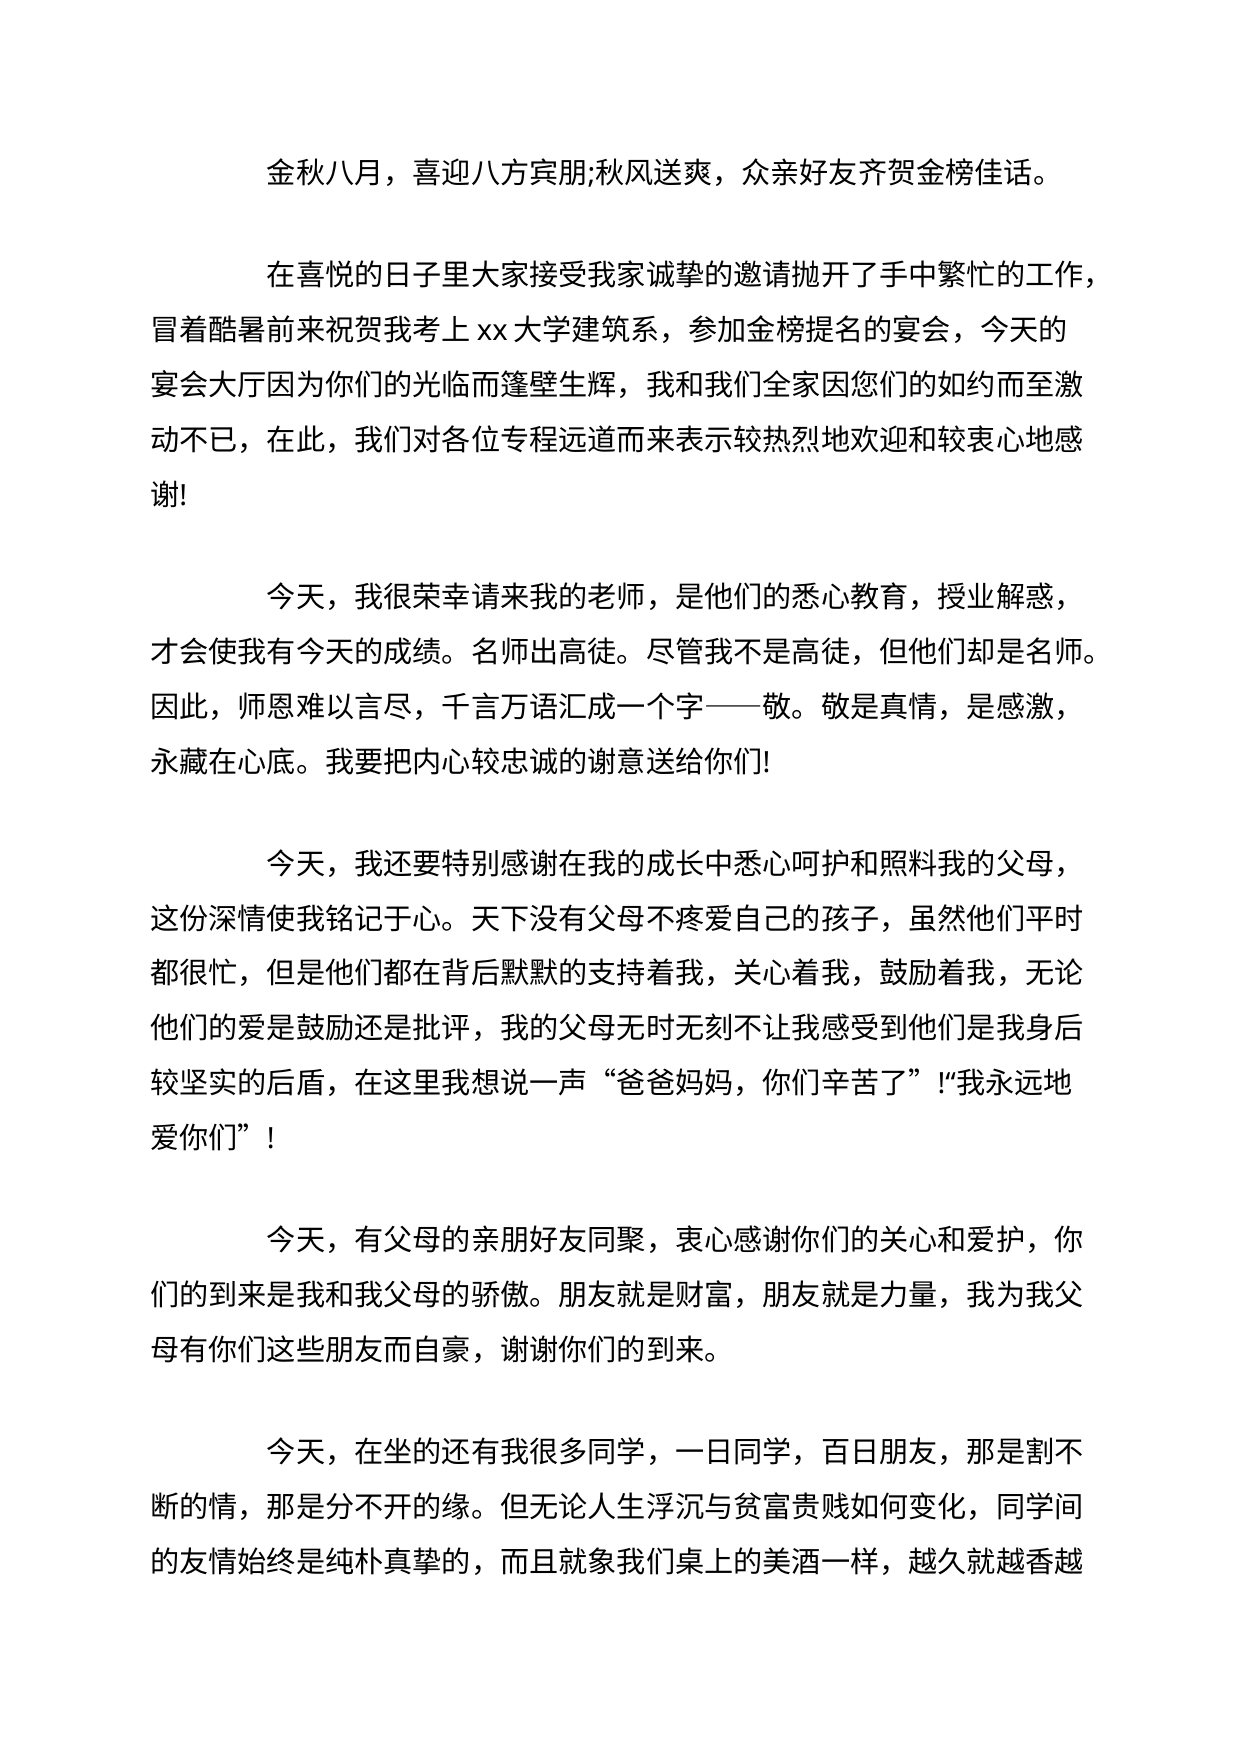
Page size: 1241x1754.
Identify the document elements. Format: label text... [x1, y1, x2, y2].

text 今天，我还要特别感谢在我的成长中悉心呵护和照料我的父母，这份深情使我铭记于心。天下没有父母不疼爱自己的孩子，虽然他们平时都很忙，但是他们都在背后默默的支持着我，关心着我，鼓励着我，无论他们的爱是鼓励还是批评，我的父母无时无刻不让我感受到他们是我身后较坚实的后盾，在这里我想说一声“爸爸妈妈，你们辛苦了”!“我永远地爱你们”! [150, 840, 1090, 1157]
text 今天，我很荣幸请来我的老师，是他们的悉心教育，授业解惑，才会使我有今天的成绩。名师出高徒。尽管我不是高徒，但他们却是名师。因此，师恩难以言尽，千言万语汇成一个字——敬。敬是真情，是感激，永藏在心底。我要把内心较忠诚的谢意送给你们! [150, 574, 1090, 781]
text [150, 1428, 1090, 1581]
text 金秋八月，喜迎八方宾朋;秋风送爽，众亲好友齐贺金榜佳话。 [150, 150, 1090, 192]
text 今天，有父母的亲朋好友同聚，衷心感谢你们的关心和爱护，你们的到来是我和我父母的骄傲。朋友就是财富，朋友就是力量，我为我父母有你们这些朋友而自豪，谢谢你们的到来。 [150, 1217, 1090, 1369]
text 在喜悦的日子里大家接受我家诚挚的邀请抛开了手中繁忙的工作，冒着酷暑前来祝贺我考上xx大学建筑系，参加金榜提名的宴会，今天的宴会大厅因为你们的光临而篷壁生辉，我和我们全家因您们的如约而至激动不已，在此，我们对各位专程远道而来表示较热烈地欢迎和较衷心地感谢! [150, 252, 1090, 514]
